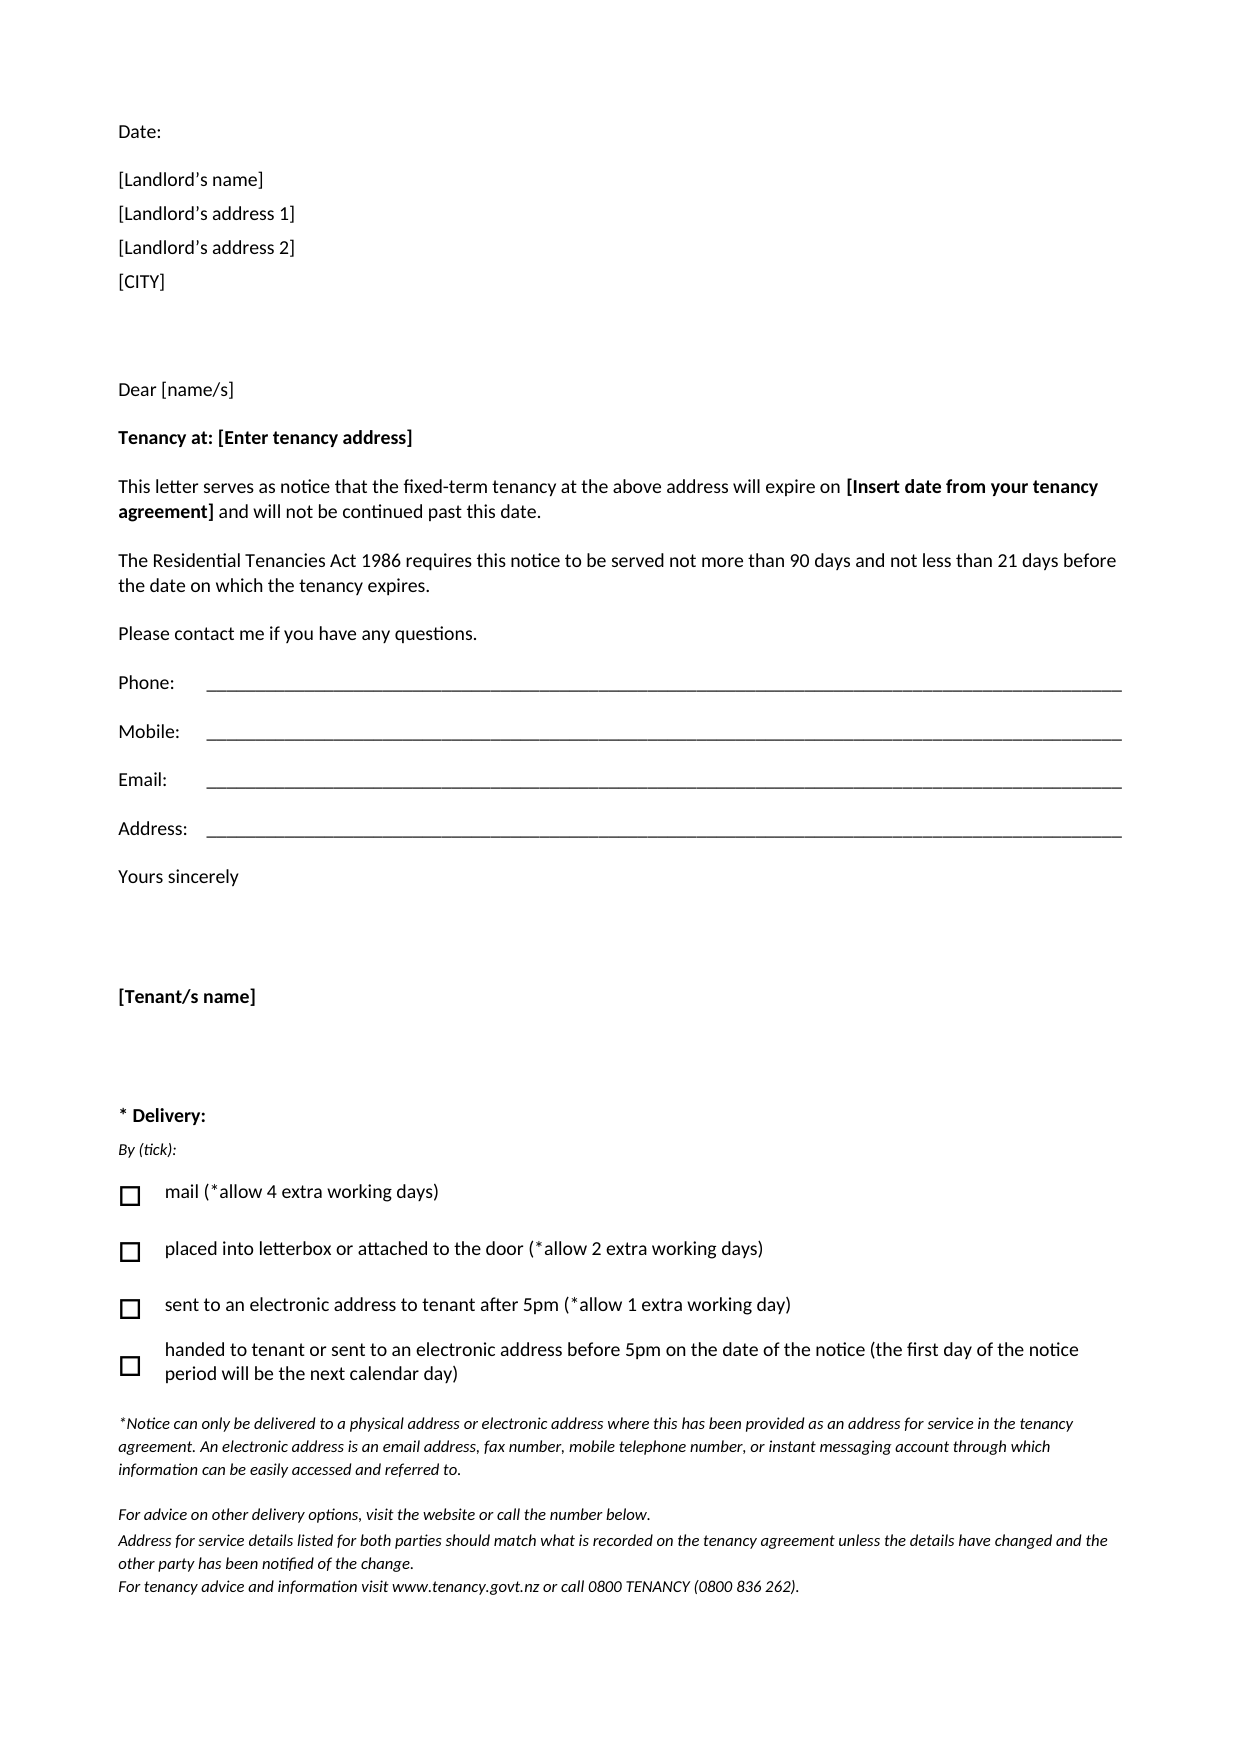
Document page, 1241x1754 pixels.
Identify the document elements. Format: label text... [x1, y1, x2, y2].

text [CITY] [118, 268, 1122, 293]
text *Notice can only be delivered to a physical address or electronic address where this has been provided as an address for service in the tenancy agreement. An electronic address is an email address, fax number, mobile telephone number, or instant messaging account through which information can be easily accessed and referred to. For advice on other delivery options, visit the website or call the number below. [118, 1410, 1122, 1525]
table_header mail (*allow 4 extra working days) [165, 1160, 1121, 1216]
text Date: [118, 118, 1122, 143]
text Address for service details listed for both parties should match what is recorded on the tenancy agreement unless the details have changed and the other party has been notified of the change. [118, 1528, 1122, 1574]
text The Residential Tenancies Act 1986 requires this notice to be served not more than 90 days and not less than 21 days before the date on which the tenancy expires. [118, 547, 1122, 597]
table_cell □ [117, 1216, 164, 1273]
text * Delivery: [118, 1103, 1122, 1128]
text Yours sincerely [118, 864, 1122, 889]
table_cell □ [117, 1330, 164, 1387]
text For tenancy advice and information visit www.tenancy.govt.nz or call 0800 TENANCY (0800 836 262). [118, 1577, 1122, 1597]
text [Landlord’s address 2] [118, 234, 1122, 259]
text [Landlord’s address 1] [118, 201, 1122, 226]
table_cell sent to an electronic address to tenant after 5pm (*allow 1 extra working day) [165, 1273, 1121, 1330]
table_cell placed into letterbox or attached to the door (*allow 2 extra working days) [165, 1216, 1121, 1273]
text Address: [118, 815, 1122, 840]
text By (tick): [118, 1137, 1122, 1159]
text This letter serves as notice that the fixed-term tenancy at the above address will expire on [Insert date from your tenancy agreement] and will not be continued past this date. [118, 473, 1122, 523]
table_header □ [117, 1160, 164, 1216]
text Email: [118, 767, 1122, 792]
text Mobile: [118, 718, 1122, 743]
table_cell □ [117, 1273, 164, 1330]
text [Landlord’s name] [118, 167, 1122, 192]
text Phone: [118, 669, 1122, 694]
text Tenancy at: [Enter tenancy address] [118, 425, 1122, 450]
text Dear [name/s] [118, 376, 1122, 401]
text [Tenant/s name] [118, 983, 1122, 1008]
table_cell handed to tenant or sent to an electronic address before 5pm on the date of the notice (the first day of the notice period will be the next calendar day) [165, 1330, 1121, 1387]
text Please contact me if you have any questions. [118, 621, 1122, 646]
